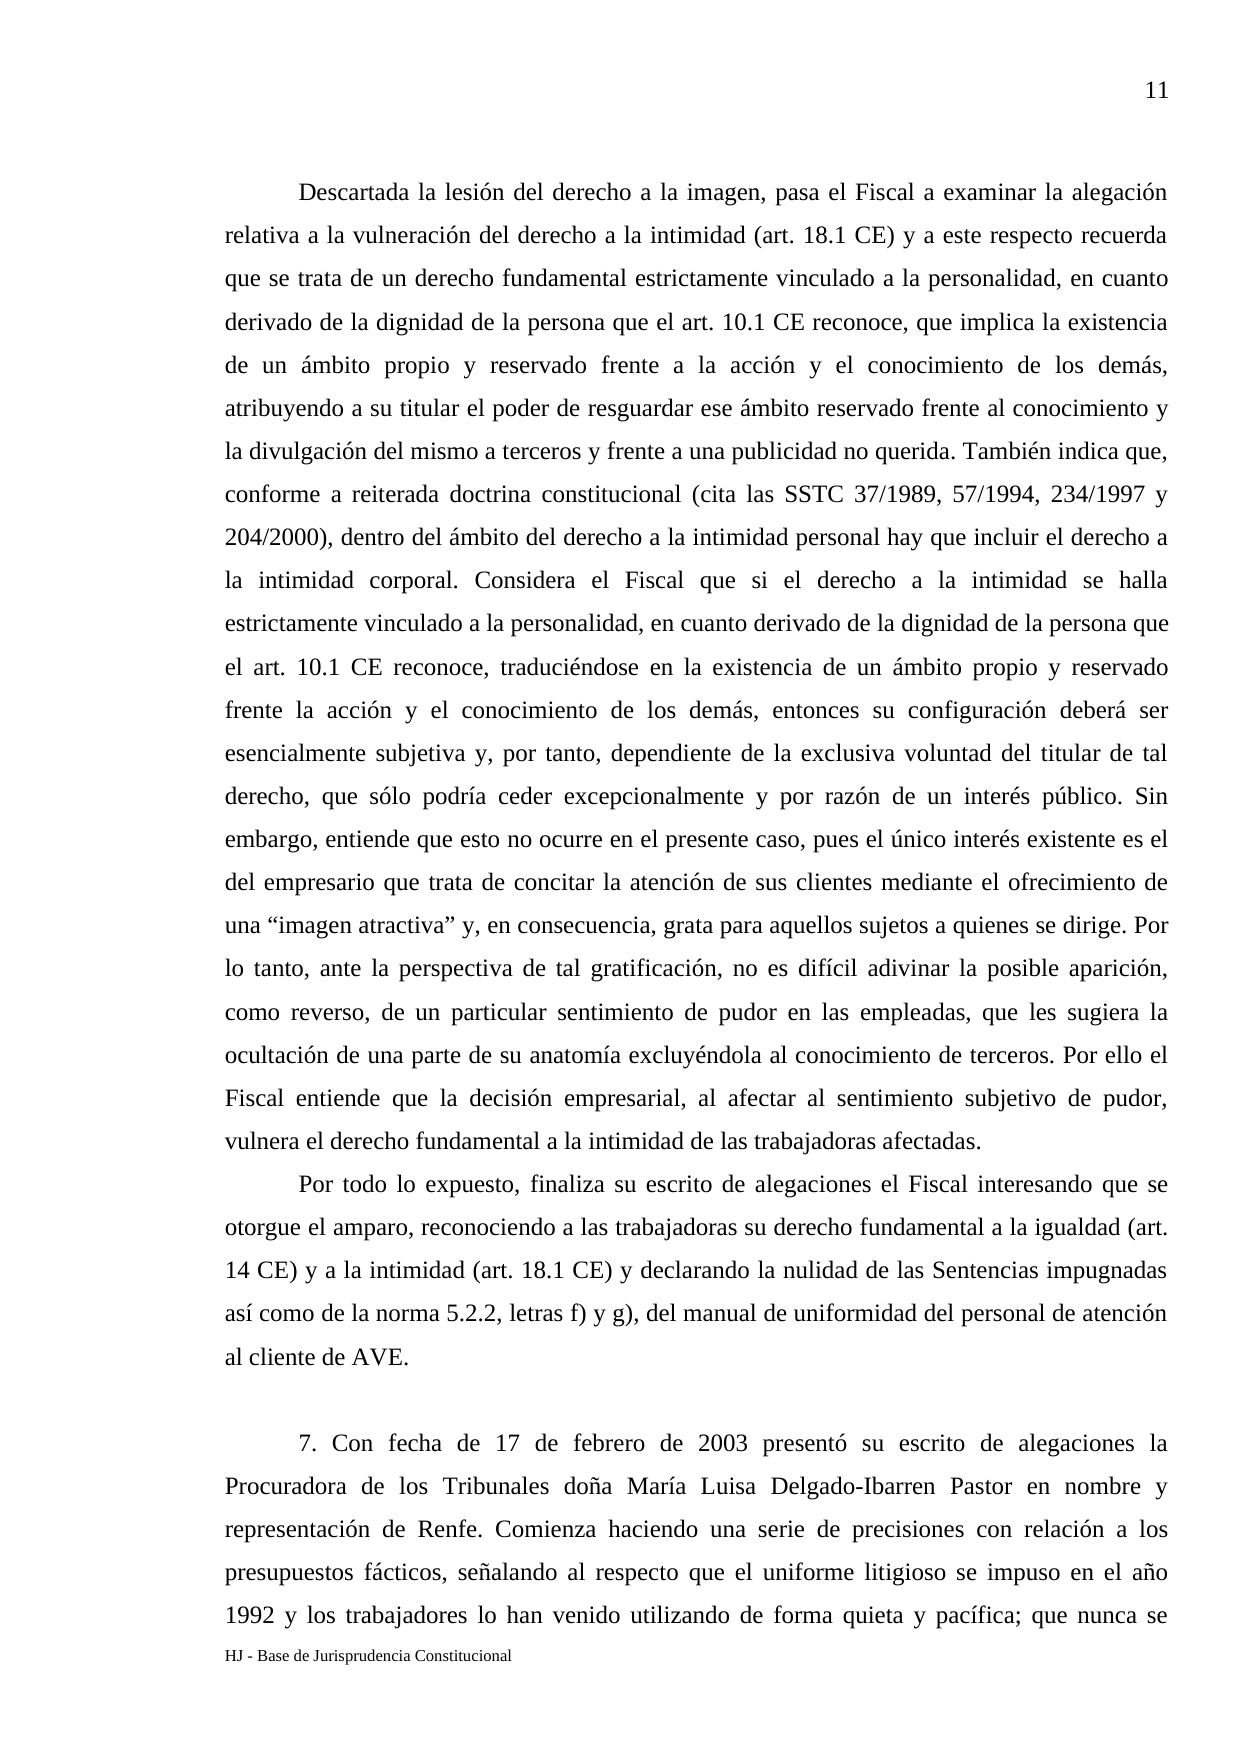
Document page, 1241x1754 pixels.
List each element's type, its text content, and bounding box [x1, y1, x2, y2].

text Por todo lo expuesto, finaliza su escrito de alegaciones el Fiscal interesando que se otorgue el amparo, reconociendo a las trabajadoras su derecho fundamental a la igualdad (art. 14 CE) y a la intimidad (art. 18.1 CE) y declarando la nulidad de las Sentencias impugnadas así como de la norma 5.2.2, letras f) y g), del manual de uniformidad del personal de atención al cliente de AVE. [224, 1169, 1169, 1370]
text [224, 1428, 1169, 1629]
text Descartada la lesión del derecho a la imagen, pasa el Fiscal a examinar la alegación relativa a la vulneración del derecho a la intimidad (art. 18.1 CE) y a este respecto recuerda que se trata de un derecho fundamental estrictamente vinculado a la personalidad, en cuanto derivado de la dignidad de la persona que el art. 10.1 CE reconoce, que implica la existencia de un ámbito propio y reservado frente a la acción y el conocimiento de los demás, atribuyendo a su titular el poder de resguardar ese ámbito reservado frente al conocimiento y la divulgación del mismo a terceros y frente a una publicidad no querida. También indica que, conforme a reiterada doctrina constitucional (cita las SSTC 37/1989, 57/1994, 234/1997 y 204/2000), dentro del ámbito del derecho a la intimidad personal hay que incluir el derecho a la intimidad corporal. Considera el Fiscal que si el derecho a la intimidad se halla estrictamente vinculado a la personalidad, en cuanto derivado de la dignidad de la persona que el art. 10.1 CE reconoce, traduciéndose en la existencia de un ámbito propio y reservado frente la acción y el conocimiento de los demás, entonces su configuración deberá ser esencialmente subjetiva y, por tanto, dependiente de la exclusiva voluntad del titular de tal derecho, que sólo podría ceder excepcionalmente y por razón de un interés público. Sin embargo, entiende que esto no ocurre en el presente caso, pues el único interés existente es el del empresario que trata de concitar la atención de sus clientes mediante el ofrecimiento de una “imagen atractiva” y, en consecuencia, grata para aquellos sujetos a quienes se dirige. Por lo tanto, ante la perspectiva de tal gratificación, no es difícil adivinar la posible aparición, como reverso, de un particular sentimiento de pudor en las empleadas, que les sugiera la ocultación de una parte de su anatomía excluyéndola al conocimiento de terceros. Por ello el Fiscal entiende que la decisión empresarial, al afectar al sentimiento subjetivo de pudor, vulnera el derecho fundamental a la intimidad de las trabajadoras afectadas. [224, 177, 1169, 1155]
